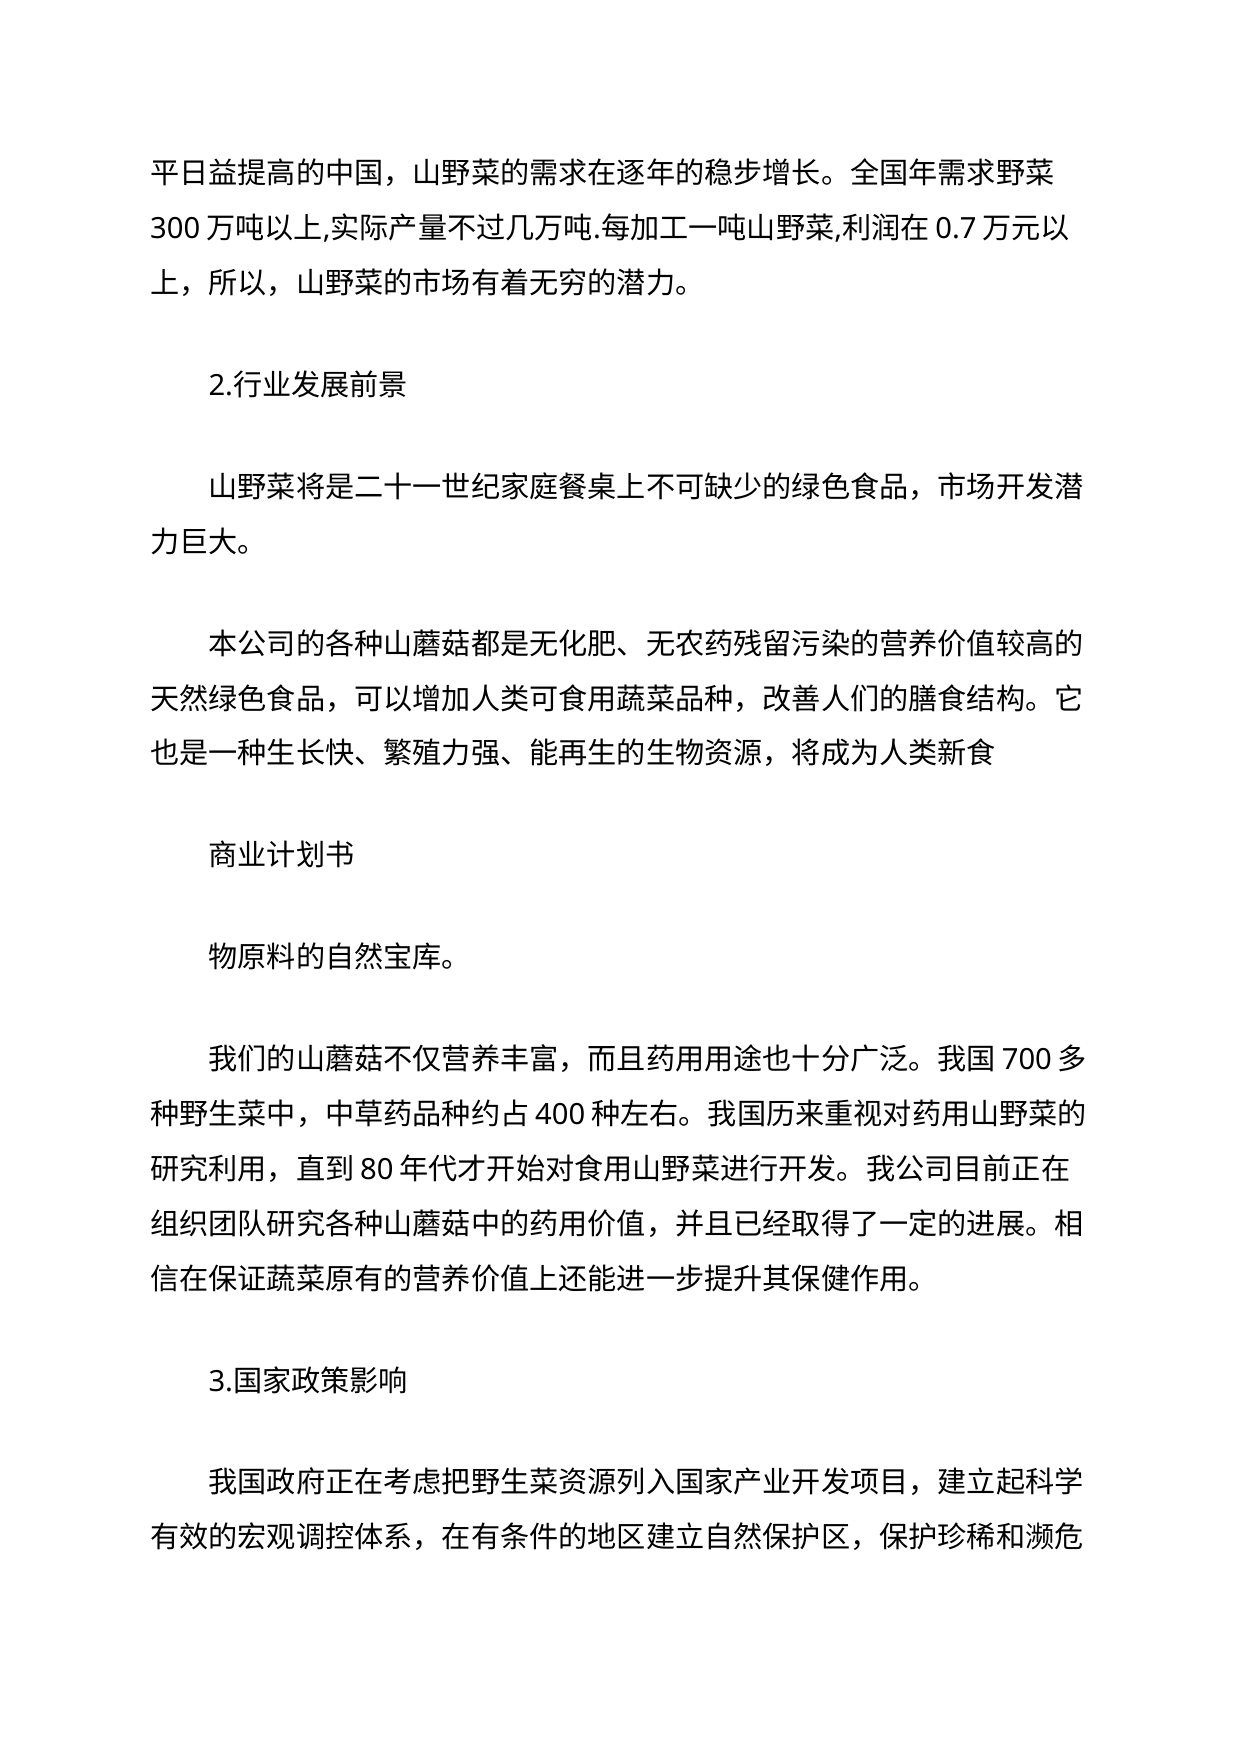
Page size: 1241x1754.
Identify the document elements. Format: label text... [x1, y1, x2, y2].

text 我们的山蘑菇不仅营养丰富，而且药用用途也十分广泛。我国700多种野生菜中，中草药品种约占400种左右。我国历来重视对药用山野菜的研究利用，直到80年代才开始对食用山野菜进行开发。我公司目前正在组织团队研究各种山蘑菇中的药用价值，并且已经取得了一定的进展。相信在保证蔬菜原有的营养价值上还能进一步提升其保健作用。 [150, 1035, 1090, 1298]
text 物原料的自然宝库。 [150, 934, 1090, 976]
text 商业计划书 [150, 832, 1090, 874]
text 2.行业发展前景 [150, 362, 1090, 404]
text 本公司的各种山蘑菇都是无化肥、无农药残留污染的营养价值较高的天然绿色食品，可以增加人类可食用蔬菜品种，改善人们的膳食结构。它也是一种生长快、繁殖力强、能再生的生物资源，将成为人类新食 [150, 620, 1090, 772]
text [150, 1459, 1090, 1556]
text 山野菜将是二十一世纪家庭餐桌上不可缺少的绿色食品，市场开发潜力巨大。 [150, 464, 1090, 561]
text 3.国家政策影响 [150, 1357, 1090, 1399]
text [150, 150, 1090, 302]
